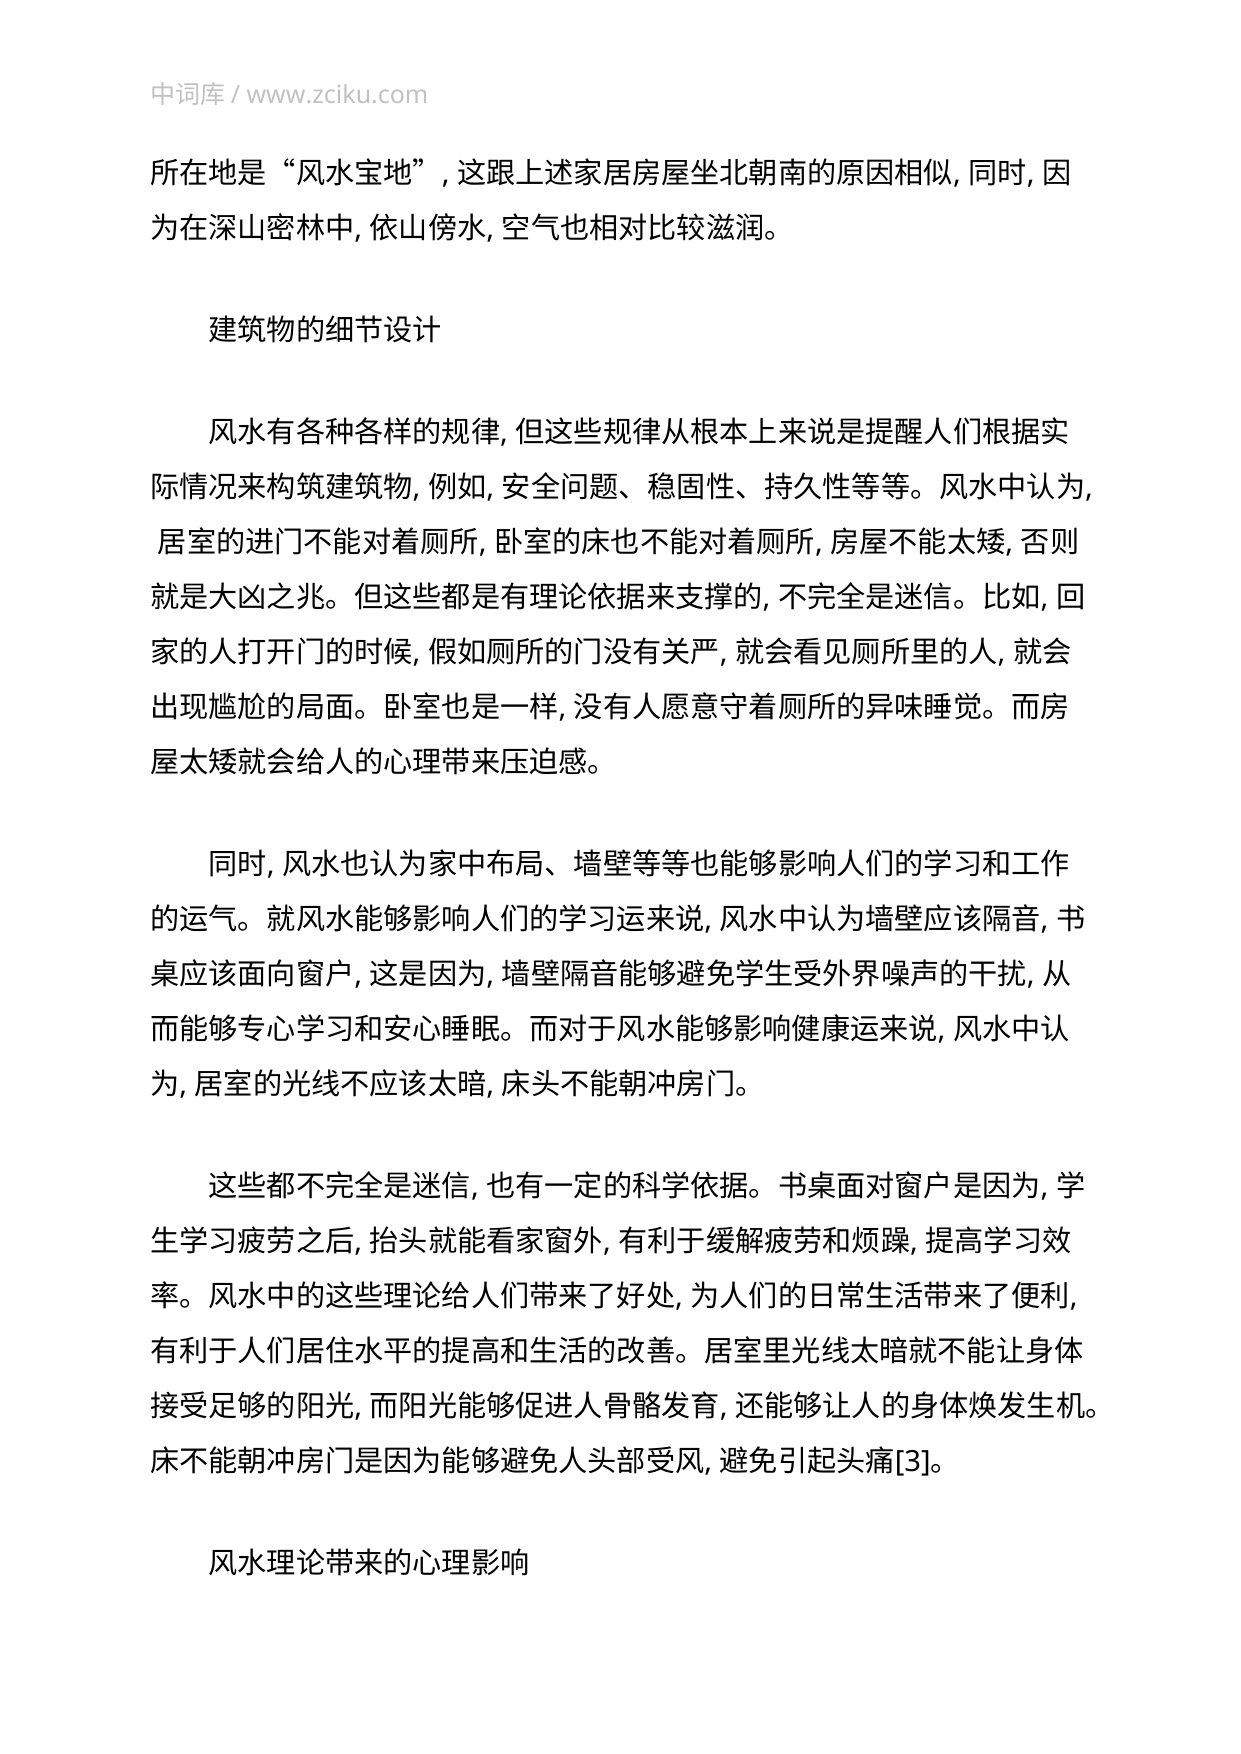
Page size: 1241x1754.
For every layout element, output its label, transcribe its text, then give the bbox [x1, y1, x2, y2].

text 风水理论带来的心理影响 [150, 1539, 1090, 1582]
text 建筑物的细节设计 [150, 307, 1090, 349]
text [150, 150, 1090, 247]
text 同时, 风水也认为家中布局、墙壁等等也能够影响人们的学习和工作的运气。就风水能够影响人们的学习运来说, 风水中认为墙壁应该隔音, 书桌应该面向窗户, 这是因为, 墙壁隔音能够避免学生受外界噪声的干扰, 从而能够专心学习和安心睡眠。而对于风水能够影响健康运来说, 风水中认为, 居室的光线不应该太暗, 床头不能朝冲房门。 [150, 841, 1090, 1103]
text 这些都不完全是迷信, 也有一定的科学依据。书桌面对窗户是因为, 学生学习疲劳之后, 抬头就能看家窗外, 有利于缓解疲劳和烦躁, 提高学习效率。风水中的这些理论给人们带来了好处, 为人们的日常生活带来了便利, 有利于人们居住水平的提高和生活的改善。居室里光线太暗就不能让身体接受足够的阳光, 而阳光能够促进人骨骼发育, 还能够让人的身体焕发生机。床不能朝冲房门是因为能够避免人头部受风, 避免引起头痛[3]。 [150, 1162, 1090, 1480]
text 风水有各种各样的规律, 但这些规律从根本上来说是提醒人们根据实际情况来构筑建筑物, 例如, 安全问题、稳固性、持久性等等。风水中认为, 居室的进门不能对着厕所, 卧室的床也不能对着厕所, 房屋不能太矮, 否则就是大凶之兆。但这些都是有理论依据来支撑的, 不完全是迷信。比如, 回家的人打开门的时候, 假如厕所的门没有关严, 就会看见厕所里的人, 就会出现尴尬的局面。卧室也是一样, 没有人愿意守着厕所的异味睡觉。而房屋太矮就会给人的心理带来压迫感。 [150, 409, 1090, 781]
